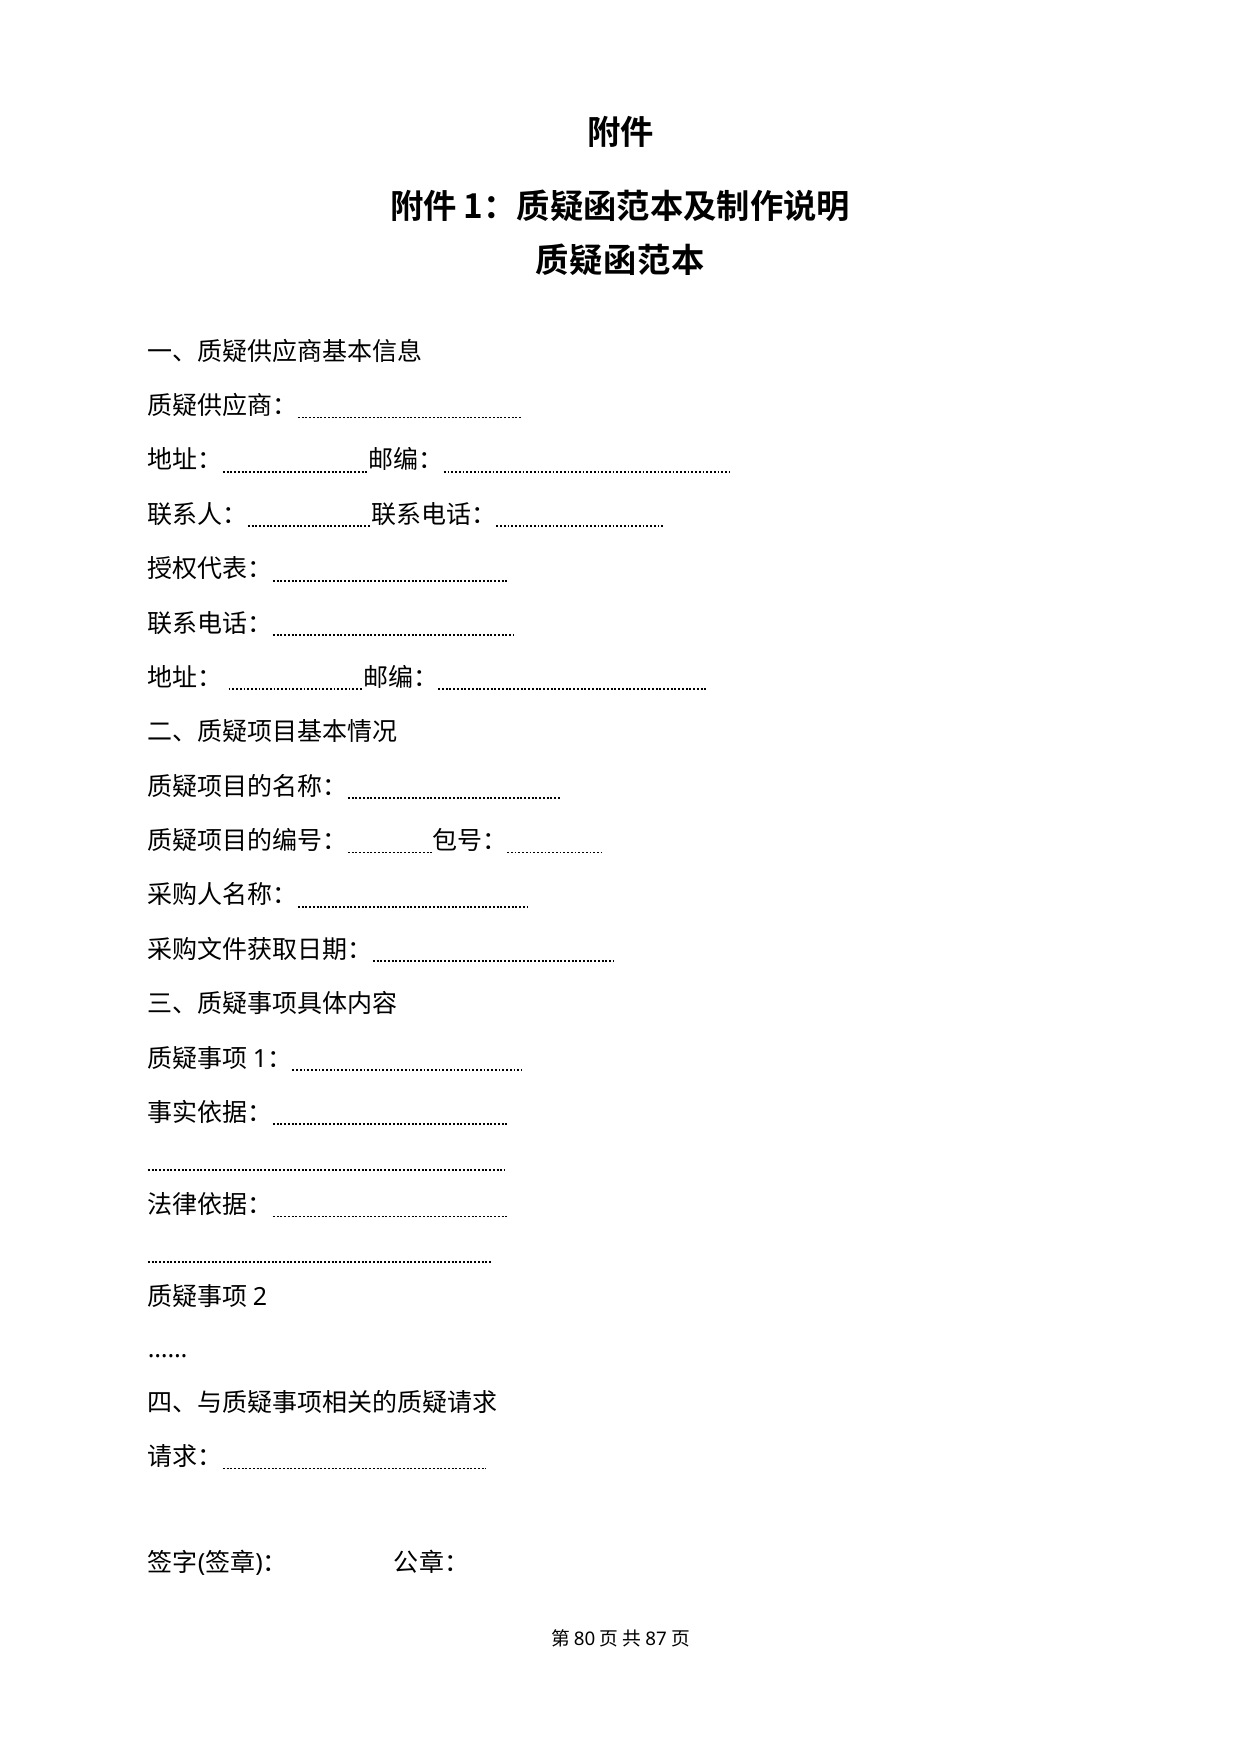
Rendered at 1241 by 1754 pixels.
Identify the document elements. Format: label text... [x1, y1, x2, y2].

text 采购人名称： [148, 875, 1092, 911]
text 质疑事项2 [148, 1277, 1092, 1313]
text 四、与质疑事项相关的质疑请求 [148, 1382, 1092, 1418]
text 质疑函范本 [148, 234, 1092, 282]
text 质疑供应商： [148, 386, 1092, 422]
text 一、质疑供应商基本信息 [148, 331, 1092, 367]
text 请求： [148, 1437, 1092, 1473]
text …… [148, 1331, 1092, 1365]
text 质疑项目的名称： [148, 766, 1092, 802]
text 采购文件获取日期： [148, 929, 1092, 966]
text 三、质疑事项具体内容 [148, 984, 1092, 1020]
text 联系电话： [148, 603, 1092, 639]
text 地址： 邮编： [148, 440, 1092, 476]
text 附件1：质疑函范本及制作说明 [148, 179, 1092, 228]
text 授权代表： [148, 549, 1092, 585]
text 附件 [148, 106, 1092, 154]
text 质疑项目的编号： 包号： [148, 821, 1092, 857]
text 地址： 邮编： [148, 657, 1092, 694]
text 法律依据： [148, 1184, 1092, 1221]
text 联系人： 联系电话： [148, 494, 1092, 531]
text 二、质疑项目基本情况 [148, 712, 1092, 748]
text 签字(签章)： 公章： [148, 1542, 1092, 1578]
text 质疑事项1： [148, 1038, 1092, 1074]
text 事实依据： [148, 1092, 1092, 1129]
